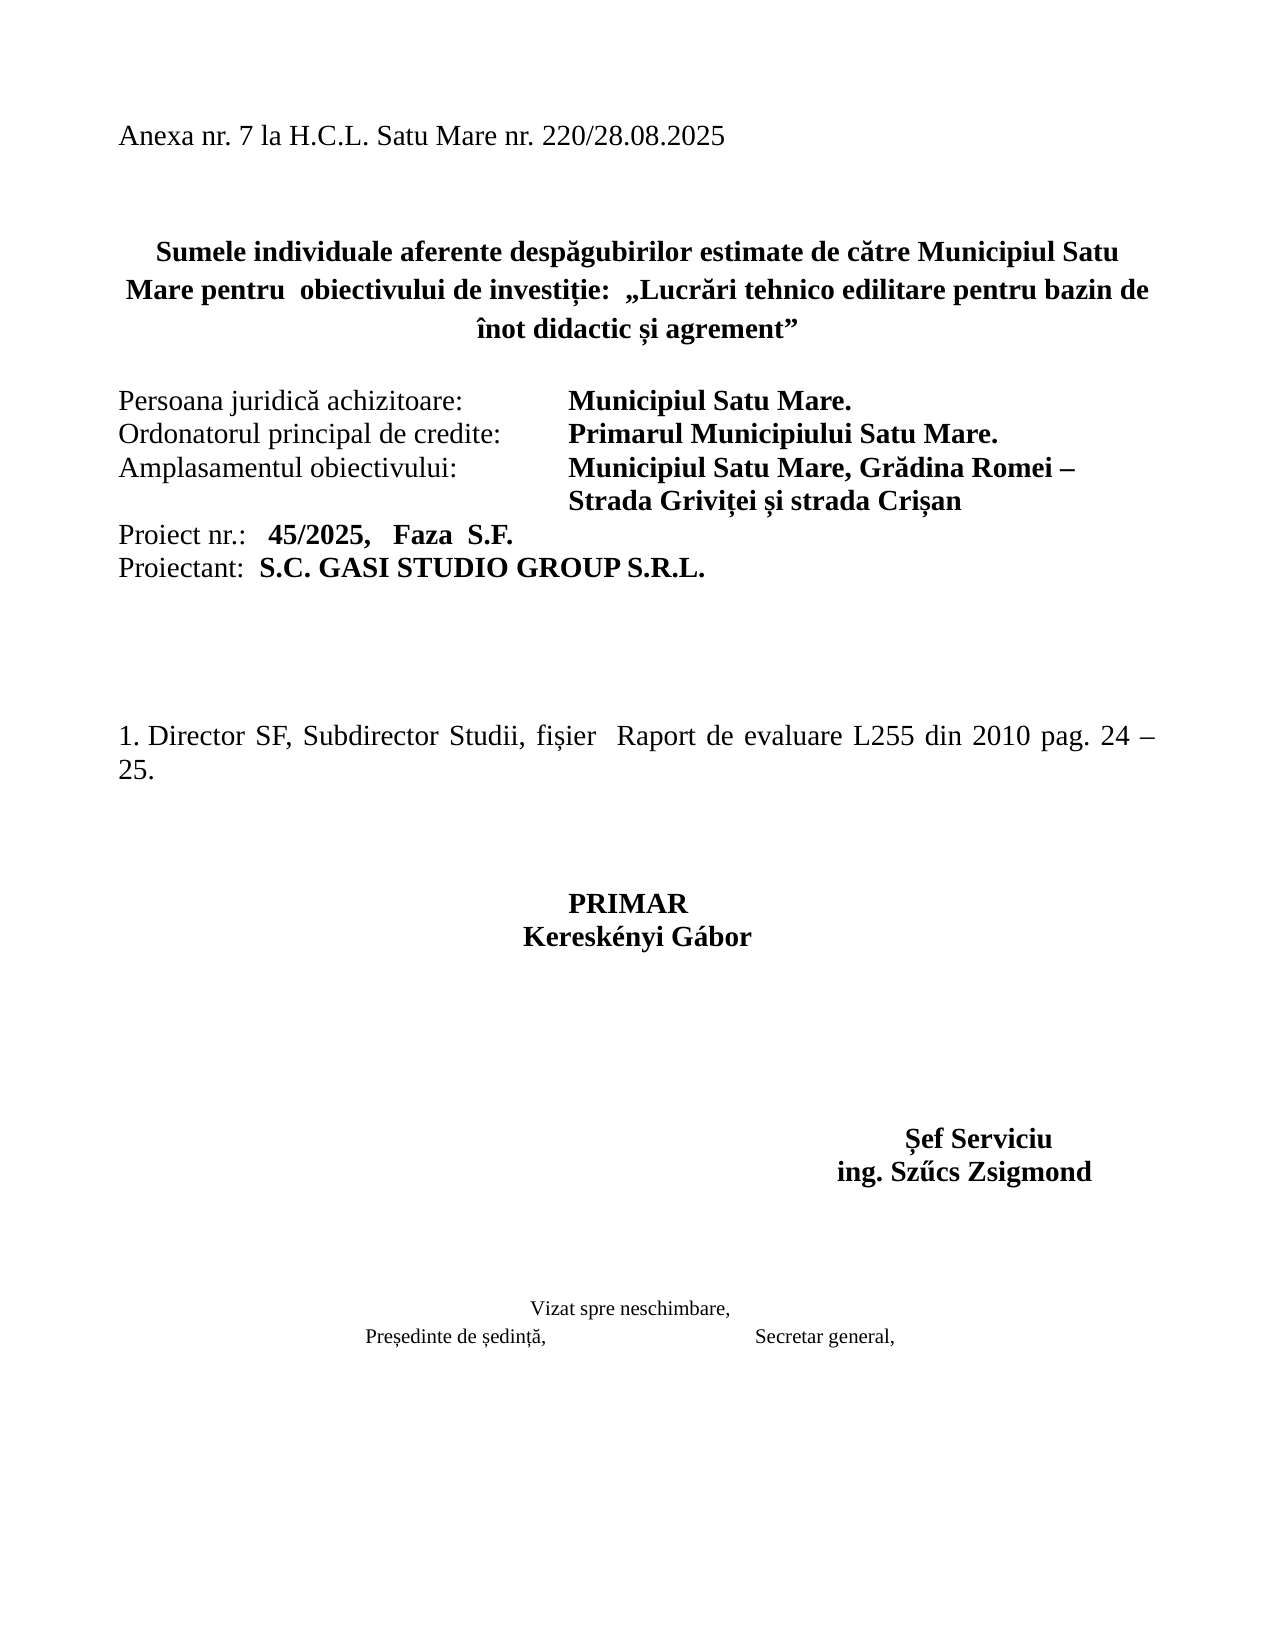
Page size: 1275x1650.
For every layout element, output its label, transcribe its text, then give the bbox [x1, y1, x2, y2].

text Vizat spre neschimbare, [103, 1296, 1157, 1320]
text Președinte de ședință, Secretar general, [103, 1324, 1157, 1348]
list Director SF, Subdirector Studii, fișier Raport de evaluare L255 din 2010 pag. 24 – 25. [118, 718, 1157, 785]
text Amplasamentul obiectivului: Municipiul Satu Mare, Grădina Romei – [118, 450, 1157, 483]
text Strada Griviței și strada Crișan [493, 483, 1157, 517]
text Proiect nr.: 45/2025, Faza S.F. [118, 517, 1157, 551]
text Ordonatorul principal de credite: Primarul Municipiului Satu Mare. [118, 416, 1157, 450]
text Sumele individuale aferente despăgubirilor estimate de către Municipiul Satu Mare pentru obiectivului de investiție: „Lucrări tehnico edilitare pentru bazin de înot didactic și agrement” [118, 234, 1157, 344]
text Kereskényi Gábor [118, 919, 1157, 953]
text Anexa nr. 7 la H.C.L. Satu Mare nr. 220/28.08.2025 [118, 118, 1157, 152]
text Șef Serviciu [793, 1121, 1157, 1154]
text PRIMAR [493, 886, 1157, 919]
text ing. Szűcs Zsigmond [793, 1154, 1157, 1188]
text Proiectant: S.C. GASI STUDIO GROUP S.R.L. [118, 551, 1157, 584]
text Persoana juridică achizitoare: Municipiul Satu Mare. [118, 383, 1157, 416]
